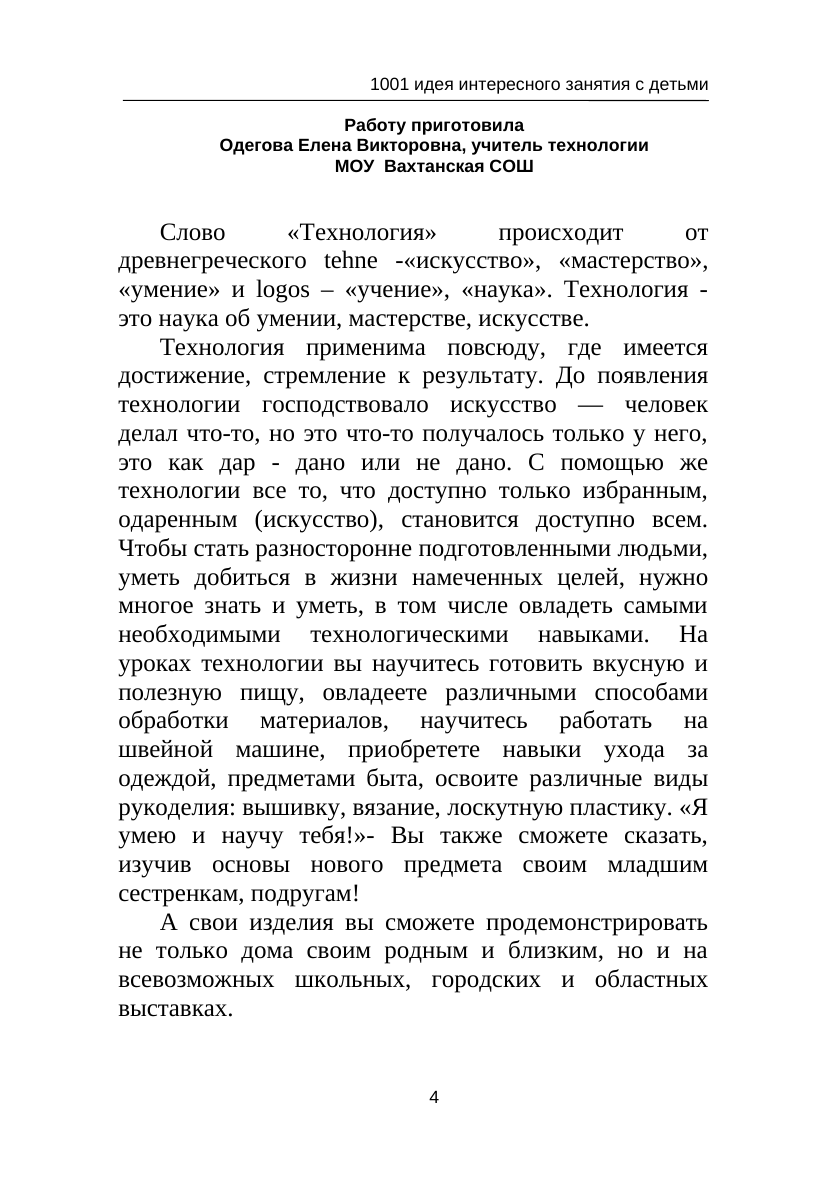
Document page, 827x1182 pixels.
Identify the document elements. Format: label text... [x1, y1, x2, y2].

text Слово «Технология» происходит от древнегреческого tehne -«искусство», «мастерство», «умение» и logos – «учение», «наука». Технология - это наука об умении, мастерстве, искусстве. [118, 217, 709, 332]
text Технология применима повсюду, где имеется достижение, стремление к результату. До появления технологии господствовало искусство — человек делал что-то, но это что-то получалось только у него, это как дар - дано или не дано. С помощью же технологии все то, что доступно только избранным, одаренным (искусство), становится доступно всем. Чтобы стать разносторонне подготовленными людьми, уметь добиться в жизни намеченных целей, нужно многое знать и уметь, в том числе овладеть самыми необходимыми технологическими навыками. На уроках технологии вы научитесь готовить вкусную и полезную пищу, овладеете различными способами обработки материалов, научитесь работать на швейной машине, приобретете навыки ухода за одеждой, предметами быта, освоите различные виды рукоделия: вышивку, вязание, лоскутную пластику. «Я умею и научу тебя!»- Вы также сможете сказать, изучив основы нового предмета своим младшим сестренкам, подругам! [118, 332, 709, 907]
text А свои изделия вы сможете продемонстрировать не только дома своим родным и близким, но и на всевозможных школьных, городских и областных выставках. [118, 907, 709, 1022]
